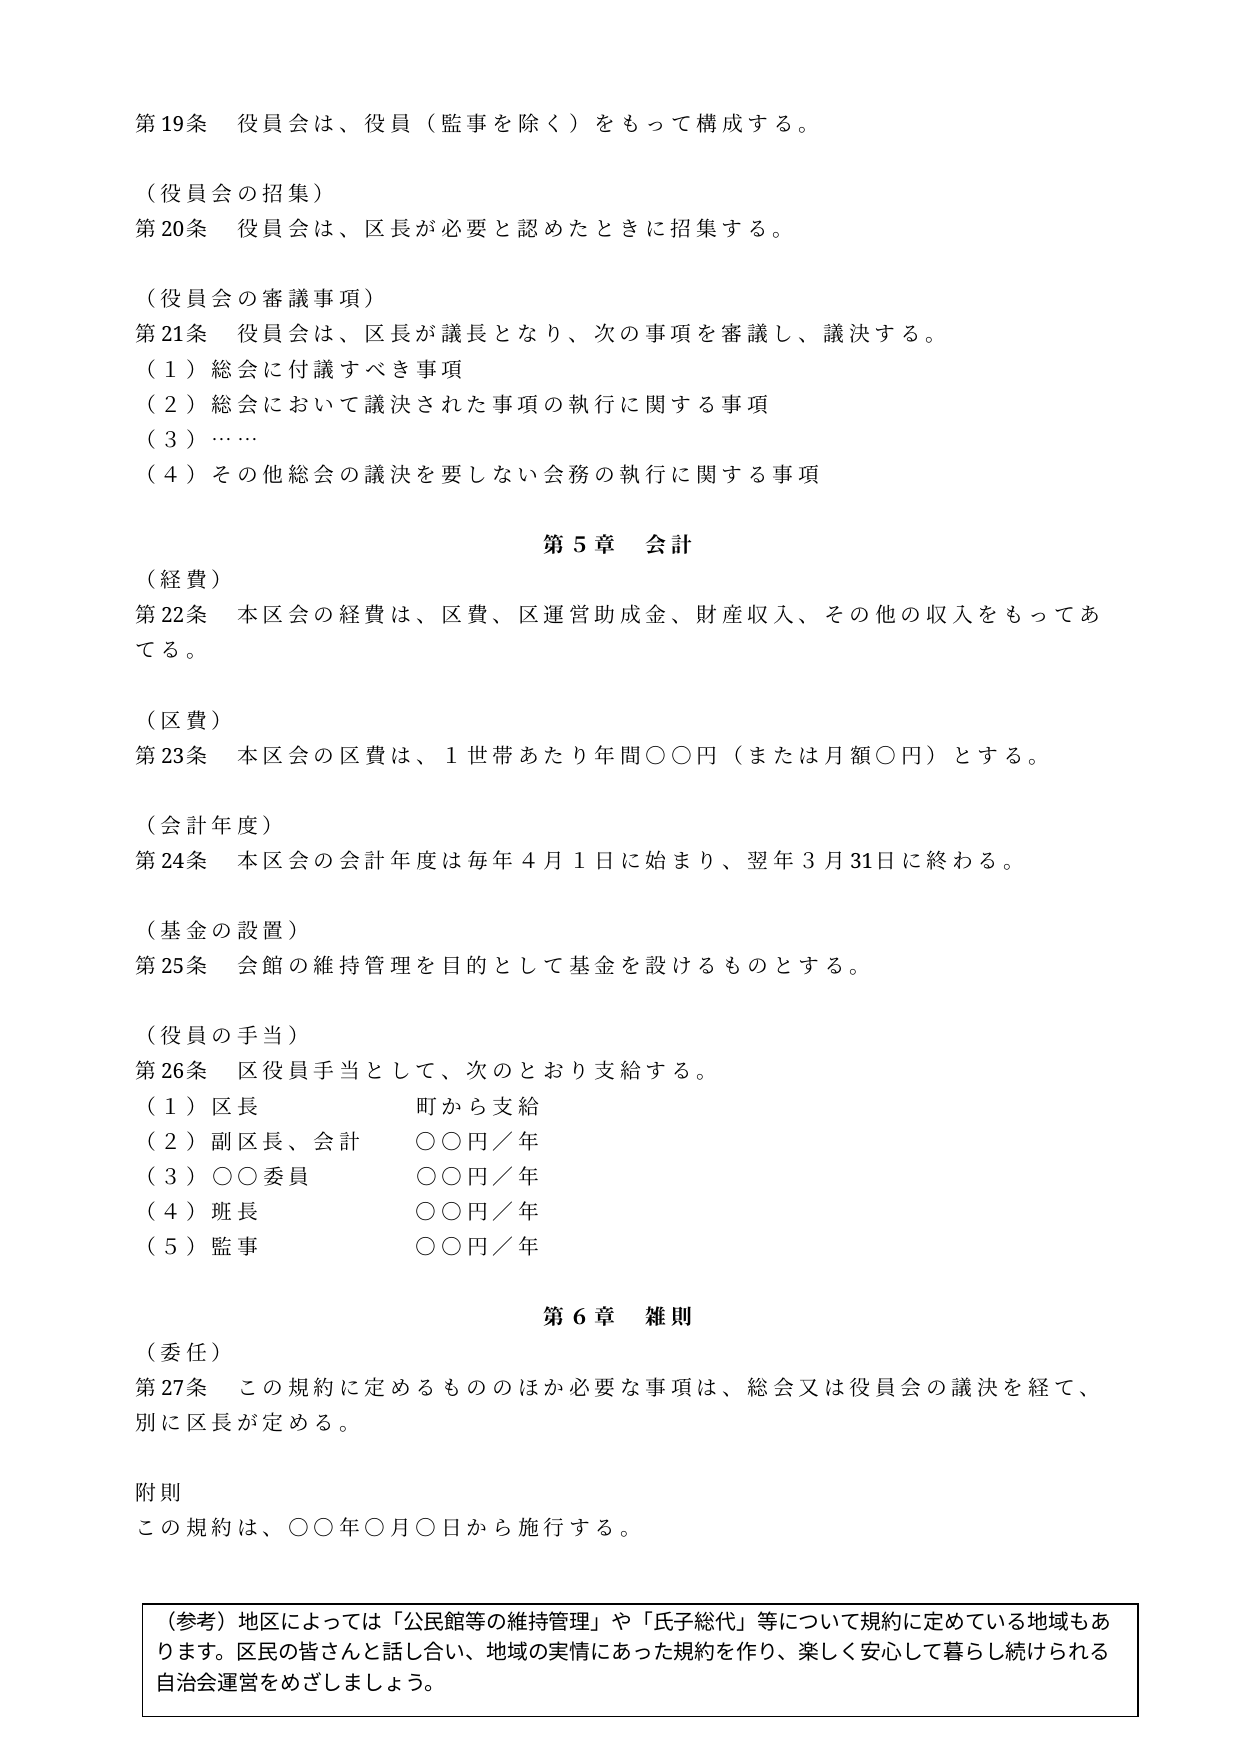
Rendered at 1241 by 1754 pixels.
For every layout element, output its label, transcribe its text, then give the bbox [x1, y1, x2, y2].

text （５）監事 ○○円／年 [135, 1228, 1105, 1263]
text （４）班長 ○○円／年 [135, 1193, 1105, 1228]
text （役員会の招集） [135, 175, 1105, 210]
text （役員会の審議事項） [135, 280, 1105, 315]
text （１）区長 町から支給 [135, 1088, 1105, 1123]
text 第22条 本区会の経費は、区費、区運営助成金、財産収入、その他の収入をもってあてる。 [135, 596, 1105, 666]
text 第26条 区役員手当として、次のとおり支給する。 [135, 1052, 1105, 1088]
text 第５章 会計 [135, 526, 1105, 561]
text （１）総会に付議すべき事項 [135, 350, 1105, 386]
text 第６章 雑則 [135, 1298, 1105, 1333]
text 第24条 本区会の会計年度は毎年４月１日に始まり、翌年３月31日に終わる。 [135, 842, 1105, 877]
text （役員の手当） [135, 1017, 1105, 1052]
text 第21条 役員会は、区長が議長となり、次の事項を審議し、議決する。 [135, 315, 1105, 350]
text （経費） [135, 561, 1105, 596]
text （会計年度） [135, 807, 1105, 842]
text 附則 [135, 1474, 1105, 1509]
text （２）副区長、会計 ○○円／年 [135, 1123, 1105, 1158]
text （基金の設置） [135, 912, 1105, 947]
text 第27条 この規約に定めるもののほか必要な事項は、総会又は役員会の議決を経て、別に区長が定める。 [135, 1368, 1105, 1439]
text 第23条 本区会の区費は、１世帯あたり年間○○円（または月額○円）とする。 [135, 737, 1105, 772]
text （区費） [135, 701, 1105, 737]
text （３）○○委員 ○○円／年 [135, 1158, 1105, 1193]
text （４）その他総会の議決を要しない会務の執行に関する事項 [135, 456, 1105, 491]
text （委任） [135, 1333, 1105, 1368]
text （３）…… [135, 421, 1105, 456]
text 第20条 役員会は、区長が必要と認めたときに招集する。 [135, 210, 1105, 245]
text 第19条 役員会は、役員（監事を除く）をもって構成する。 [135, 105, 1105, 140]
text （２）総会において議決された事項の執行に関する事項 [135, 386, 1105, 421]
text この規約は、○○年○月○日から施行する。 [135, 1509, 1105, 1544]
text 第25条 会館の維持管理を目的として基金を設けるものとする。 [135, 947, 1105, 982]
